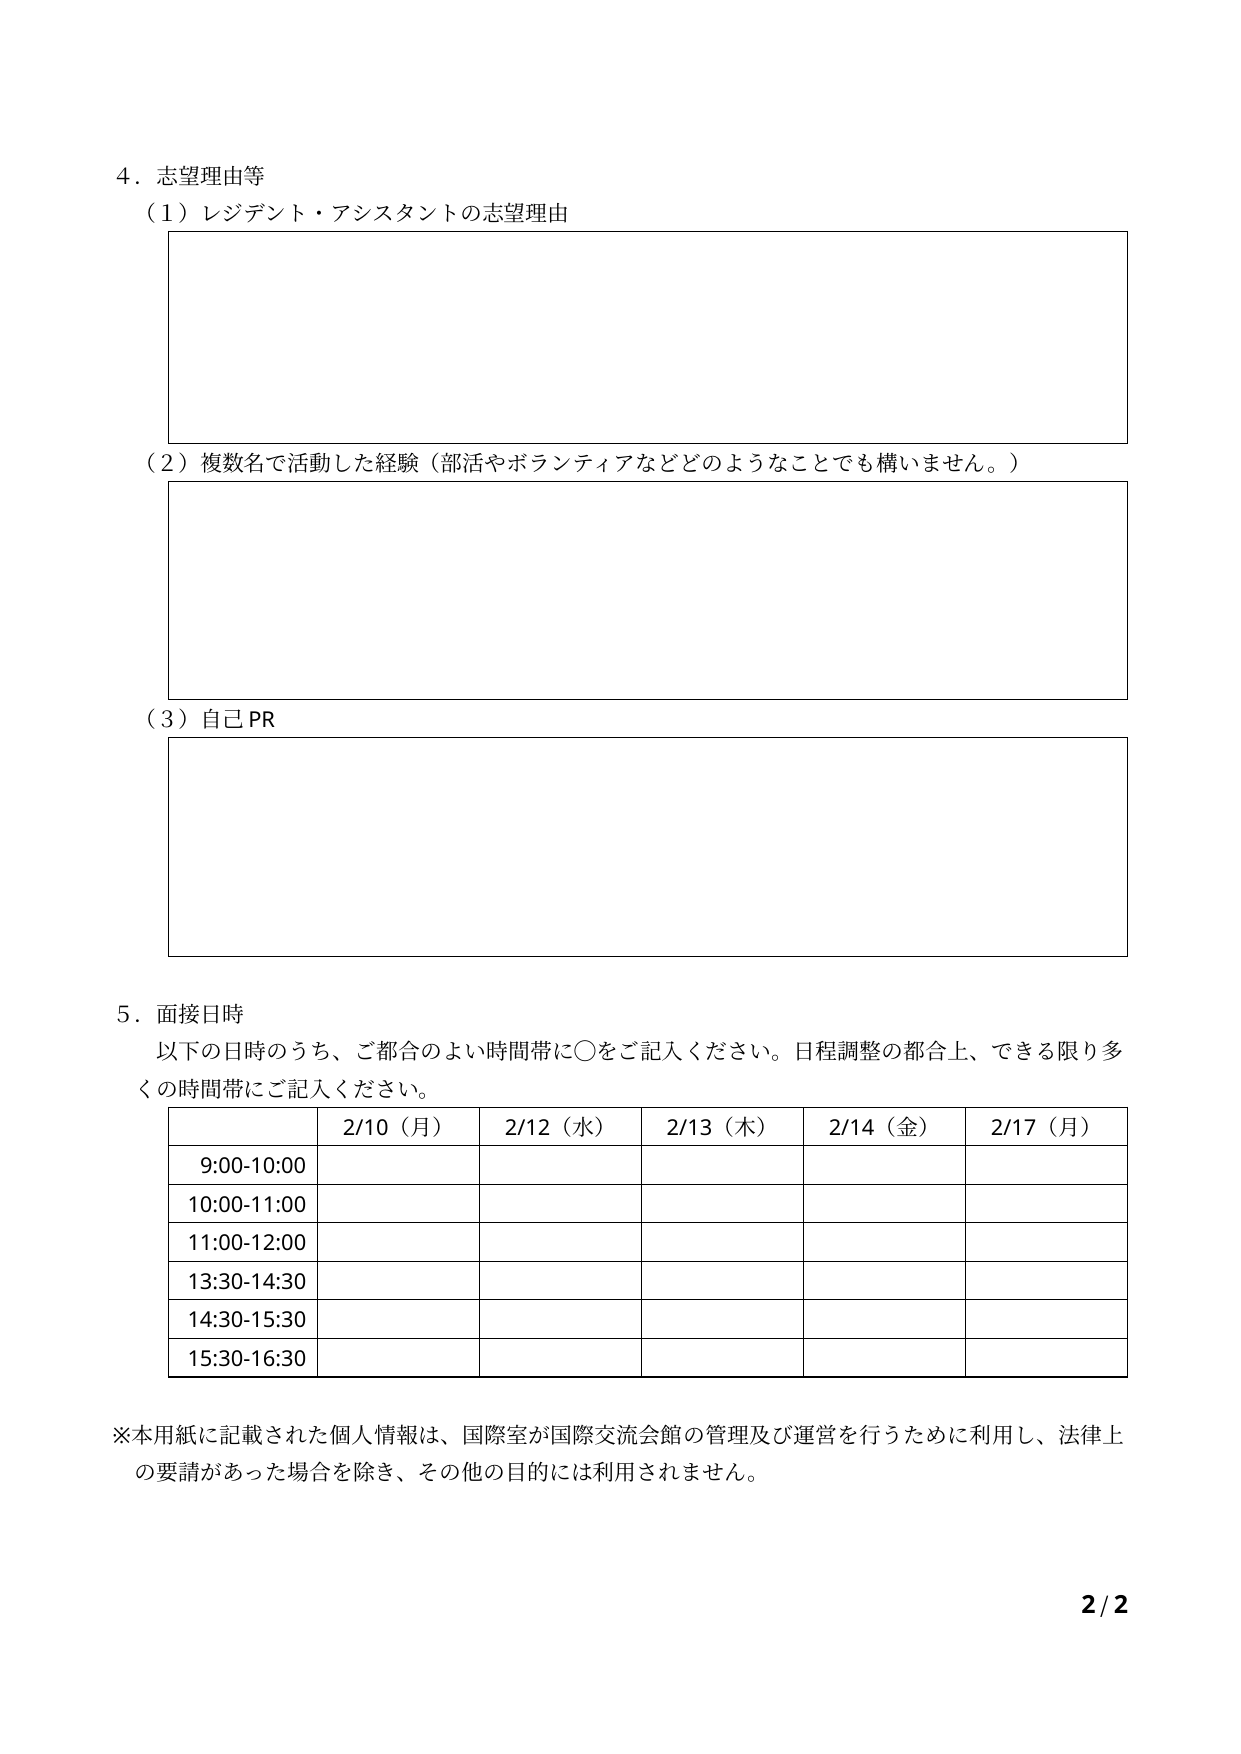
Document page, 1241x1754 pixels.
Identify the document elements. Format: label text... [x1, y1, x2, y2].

table_header 2/14（金） [804, 1108, 965, 1145]
text 以下の日時のうち、ご都合のよい時間帯に◯をご記入ください。日程調整の都合上、できる限り多くの時間帯にご記入ください。 [112, 1032, 1128, 1107]
table_cell [966, 1262, 1127, 1299]
table_cell [966, 1300, 1127, 1338]
text （２）複数名で活動した経験（部活やボランティアなどどのようなことでも構いません。） [112, 444, 1128, 481]
table_header [169, 232, 1127, 443]
table_header 2/10（月） [318, 1108, 479, 1145]
table_header [169, 738, 1127, 956]
table_cell [966, 1146, 1127, 1184]
text （１）レジデント・アシスタントの志望理由 [112, 193, 1128, 231]
table_header 2/17（月） [966, 1108, 1127, 1145]
table_cell [480, 1185, 641, 1222]
text ※本用紙に記載された個人情報は、国際室が国際交流会館の管理及び運営を行うために利用し、法律上の要請があった場合を除き、その他の目的には利用されません。 [112, 1415, 1128, 1490]
table_cell 14:30-15:30 [169, 1300, 317, 1338]
table_header 2/13（木） [642, 1108, 803, 1145]
table_cell [480, 1146, 641, 1184]
table_cell [318, 1300, 479, 1338]
table_cell [804, 1223, 965, 1261]
table_cell [480, 1262, 641, 1299]
table_cell 10:00-11:00 [169, 1185, 317, 1222]
table_header [169, 1108, 317, 1145]
table_cell [480, 1339, 641, 1376]
table_cell [804, 1185, 965, 1222]
table_cell [480, 1223, 641, 1261]
table_cell [804, 1146, 965, 1184]
table_cell [804, 1300, 965, 1338]
table_cell [642, 1185, 803, 1222]
table_cell [642, 1262, 803, 1299]
table_cell [642, 1300, 803, 1338]
table_cell 11:00-12:00 [169, 1223, 317, 1261]
table_cell [318, 1339, 479, 1376]
text ５．面接日時 [112, 994, 1128, 1032]
table_cell [318, 1223, 479, 1261]
table_cell [318, 1185, 479, 1222]
table_cell [804, 1262, 965, 1299]
table_header [169, 482, 1127, 698]
text （３）自己PR [112, 699, 1128, 737]
table_cell 9:00-10:00 [169, 1146, 317, 1184]
text ４．志望理由等 [112, 156, 1128, 193]
table_cell [318, 1262, 479, 1299]
table_cell [966, 1185, 1127, 1222]
table_cell [480, 1300, 641, 1338]
table_cell 13:30-14:30 [169, 1262, 317, 1299]
table_cell [318, 1146, 479, 1184]
table_cell [642, 1146, 803, 1184]
table_cell [966, 1339, 1127, 1376]
table_cell [642, 1339, 803, 1376]
table_cell [642, 1223, 803, 1261]
table_header 2/12（水） [480, 1108, 641, 1145]
table_cell [804, 1339, 965, 1376]
table_cell [966, 1223, 1127, 1261]
table_cell 15:30-16:30 [169, 1339, 317, 1376]
